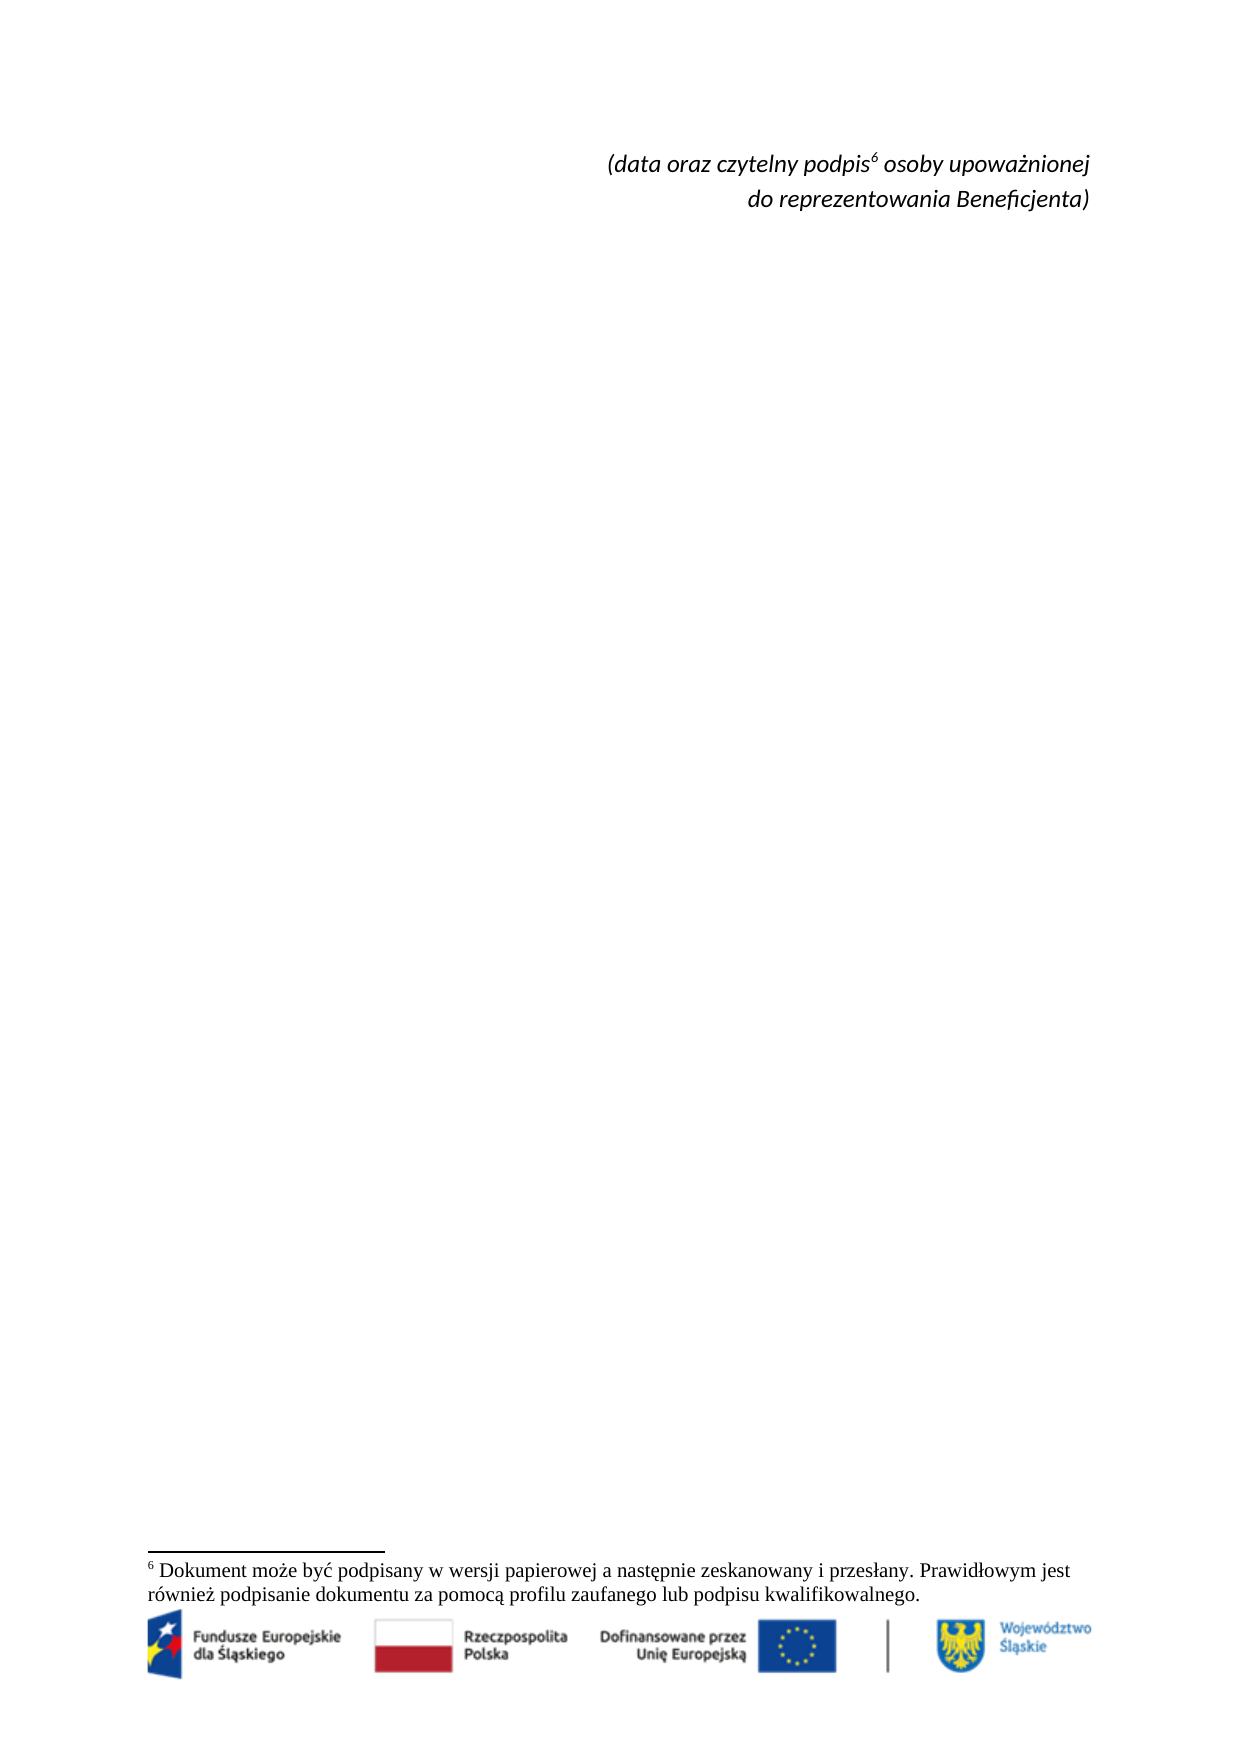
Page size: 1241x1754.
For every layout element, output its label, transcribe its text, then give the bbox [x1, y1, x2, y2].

text do reprezentowania Beneficjenta) [148, 183, 1092, 213]
text (data oraz czytelny podpis osoby upoważnionej [148, 148, 1092, 178]
picture [147, 1609, 1093, 1681]
